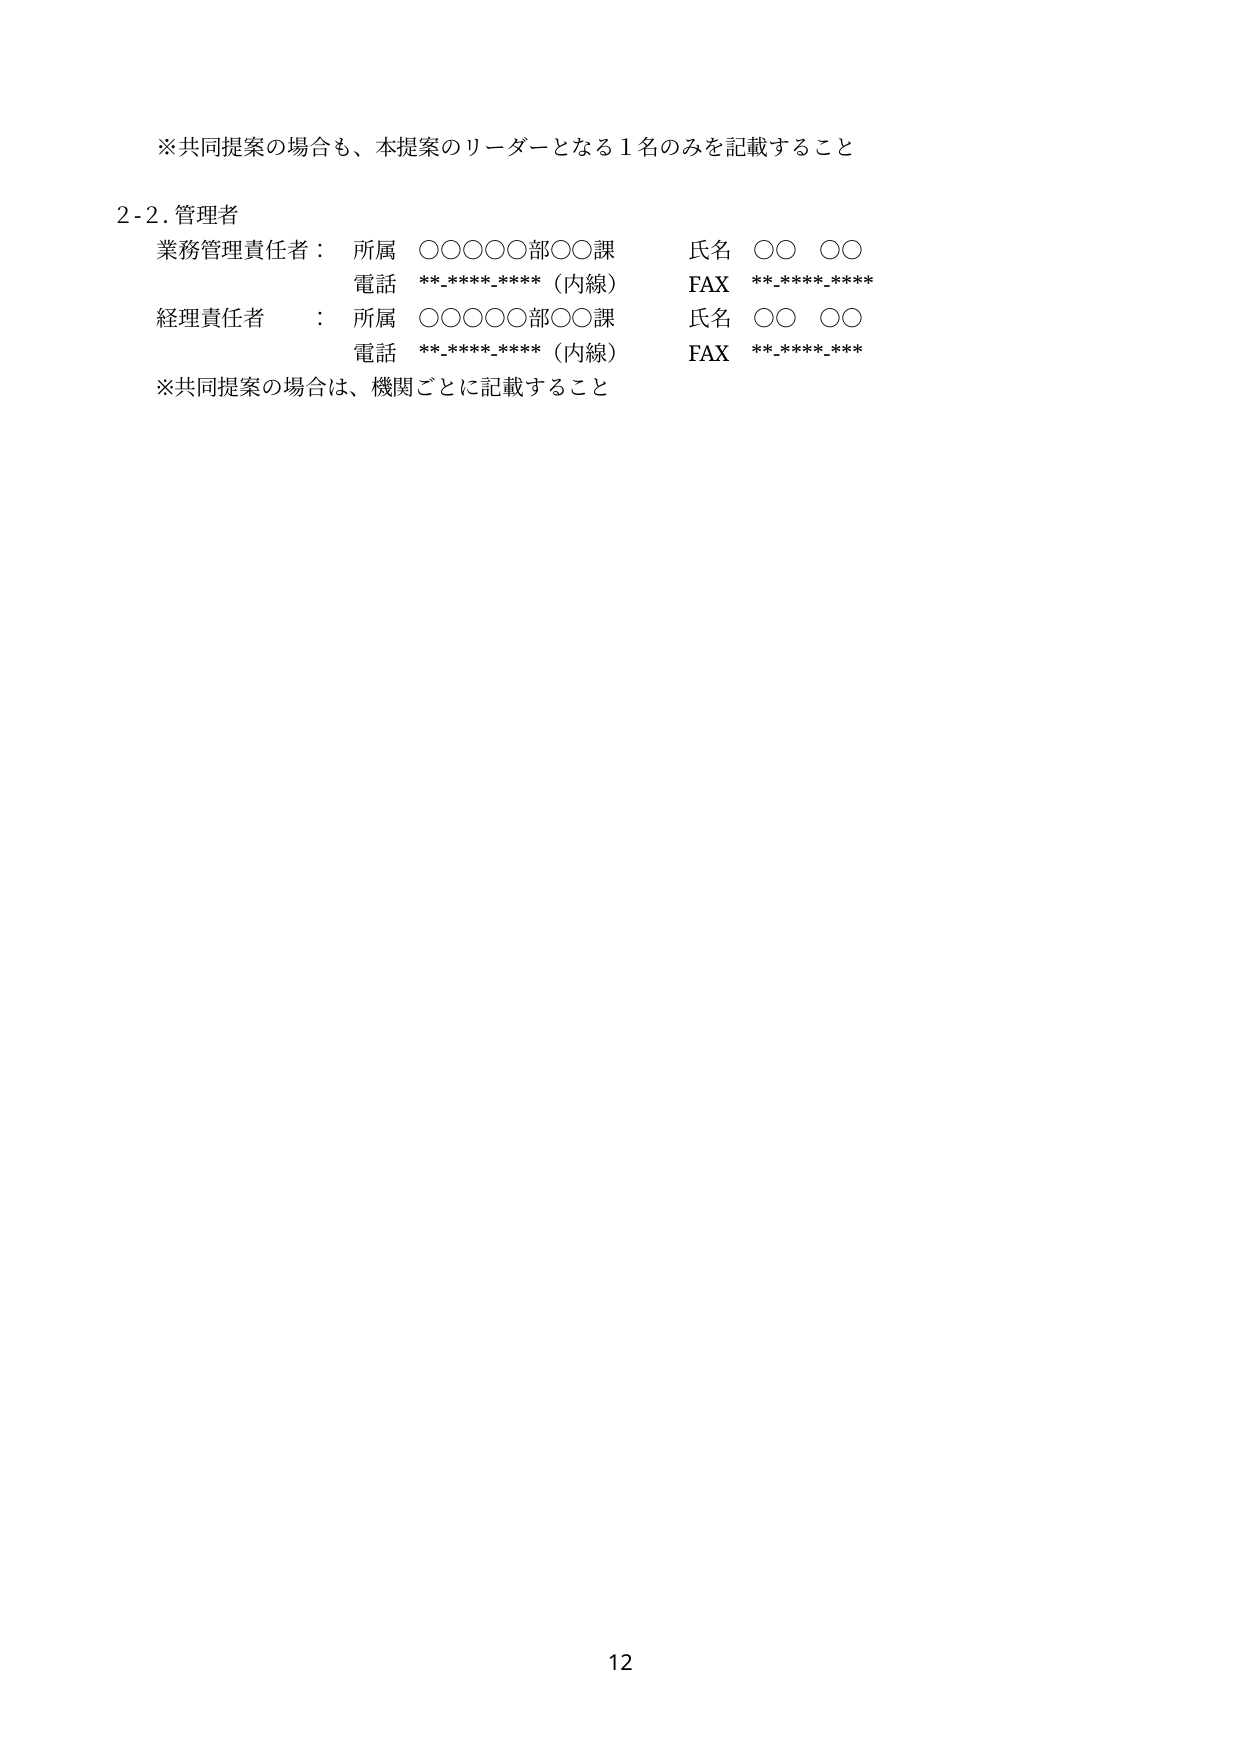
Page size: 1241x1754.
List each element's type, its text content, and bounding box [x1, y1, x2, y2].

text ※共同提案の場合も、本提案のリーダーとなる１名のみを記載すること [112, 129, 1128, 163]
text 電話 **-****-****（内線） FAX **-****-**** [112, 266, 1128, 300]
text 業務管理責任者： 所属 ○○○○○部○○課 氏名 ○○ ○○ [112, 232, 1128, 266]
text ※共同提案の場合は、機関ごとに記載すること [112, 369, 1128, 403]
text 電話 **-****-****（内線） FAX **-****-*** [112, 334, 1128, 369]
text ２-２. 管理者 [112, 197, 1128, 232]
text 経理責任者 ： 所属 ○○○○○部○○課 氏名 ○○ ○○ [112, 300, 1128, 334]
